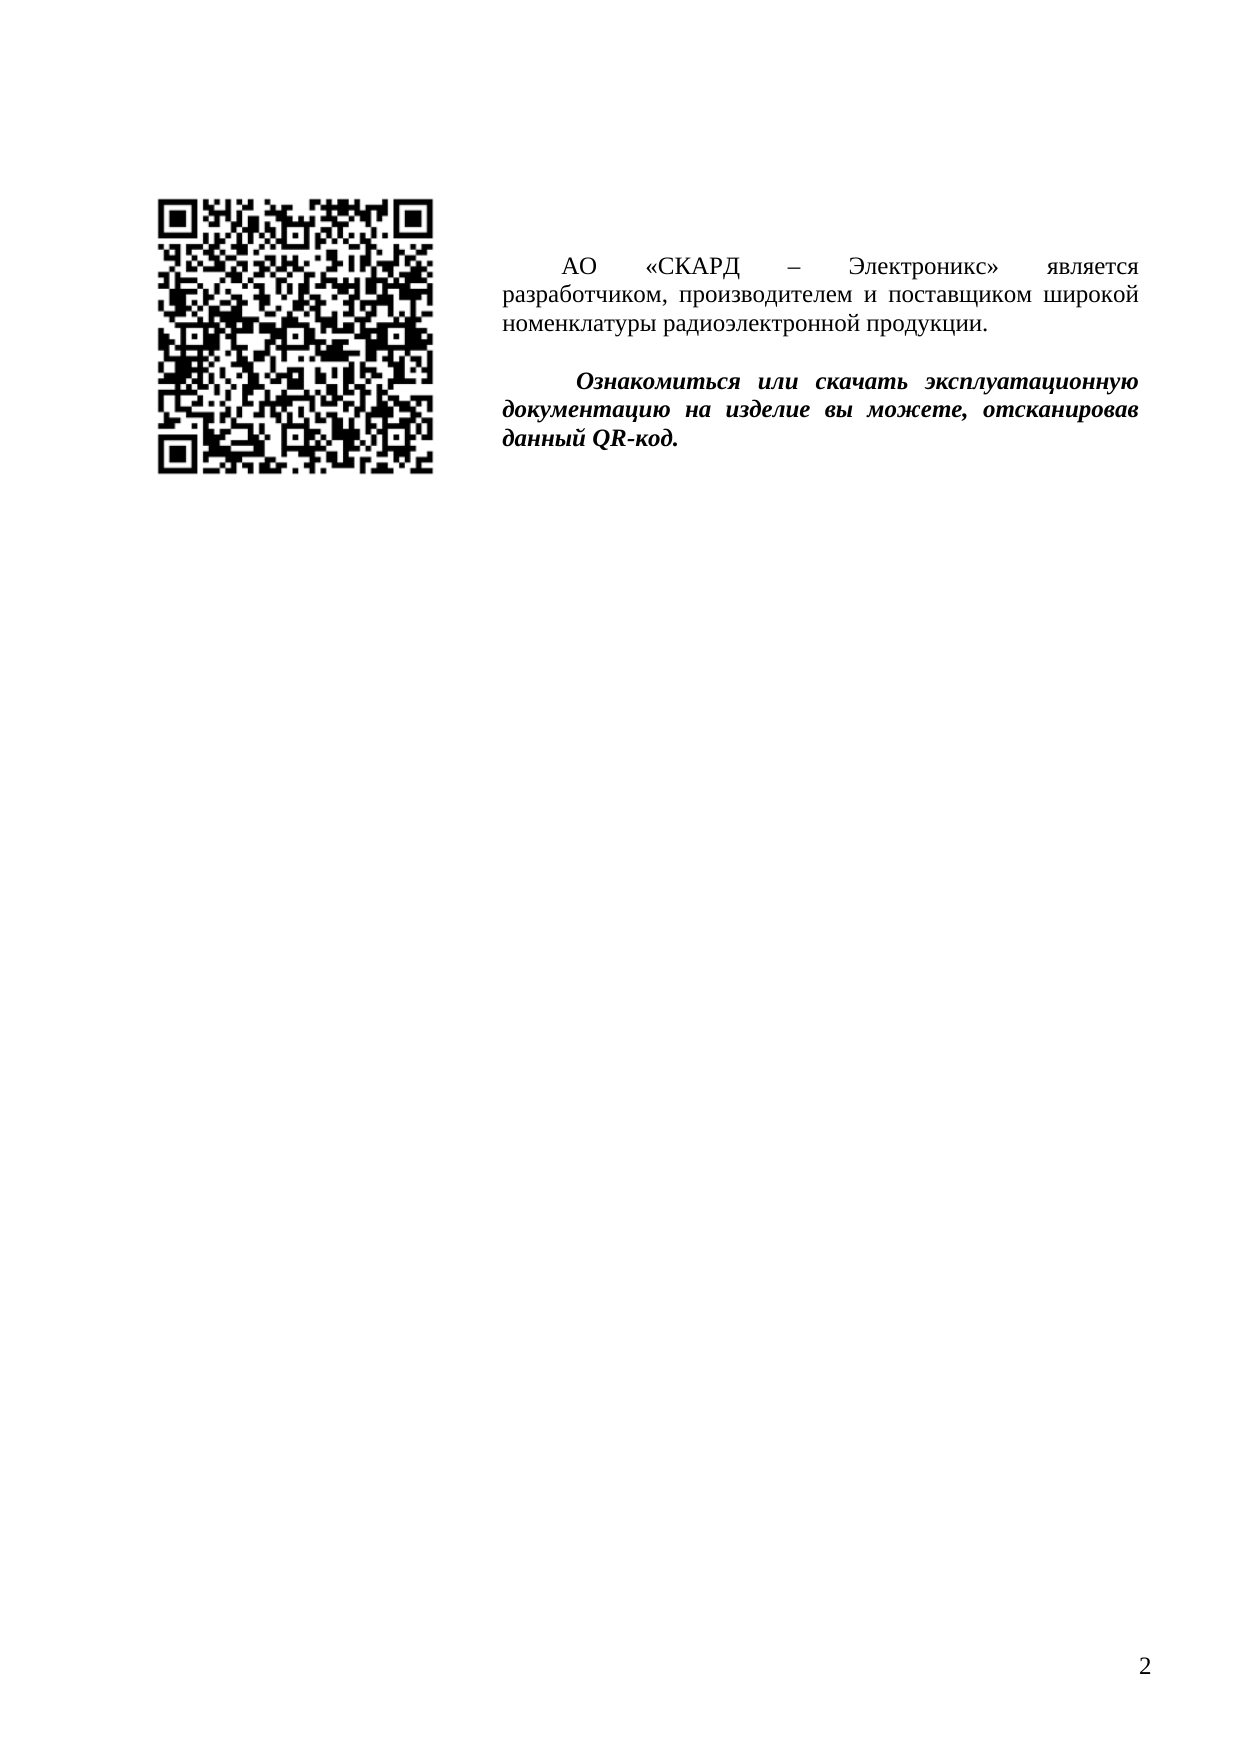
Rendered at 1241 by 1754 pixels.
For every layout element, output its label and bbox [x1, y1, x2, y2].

picture [147, 188, 443, 485]
